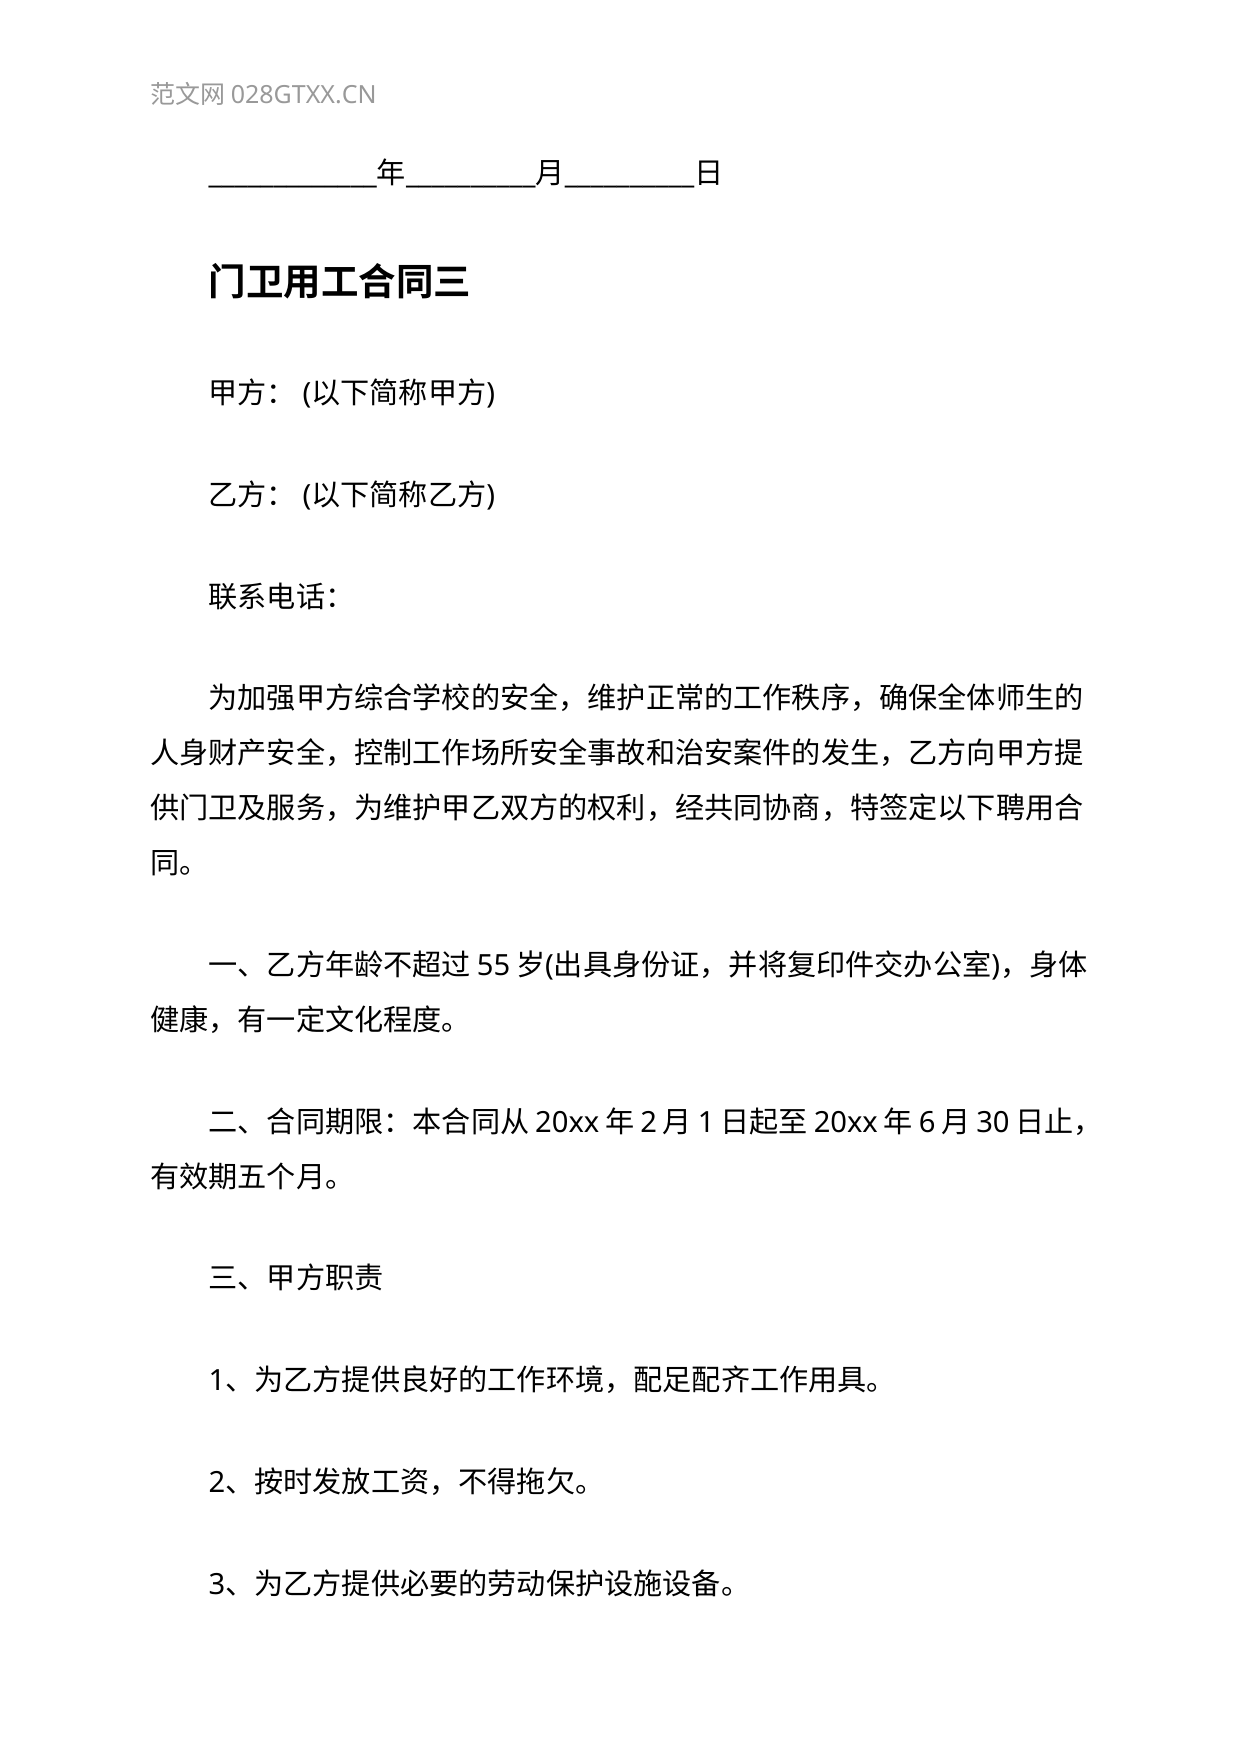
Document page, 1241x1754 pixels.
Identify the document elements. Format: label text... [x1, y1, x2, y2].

text 甲方： (以下简称甲方) [150, 369, 1090, 412]
text 3、为乙方提供必要的劳动保护设施设备。 [150, 1561, 1090, 1603]
text 乙方： (以下简称乙方) [150, 471, 1090, 514]
text 门卫用工合同三 [150, 252, 1090, 306]
text 2、按时发放工资，不得拖欠。 [150, 1459, 1090, 1501]
text 联系电话： [150, 573, 1090, 616]
text 二、合同期限：本合同从20xx年2月1日起至20xx年6月30日止，有效期五个月。 [150, 1098, 1090, 1196]
text _____________年__________月__________日 [150, 150, 1090, 192]
text 三、甲方职责 [150, 1255, 1090, 1297]
text 一、乙方年龄不超过55岁(出具身份证，并将复印件交办公室)，身体健康，有一定文化程度。 [150, 942, 1090, 1039]
text 1、为乙方提供良好的工作环境，配足配齐工作用具。 [150, 1357, 1090, 1399]
text 为加强甲方综合学校的安全，维护正常的工作秩序，确保全体师生的人身财产安全，控制工作场所安全事故和治安案件的发生，乙方向甲方提供门卫及服务，为维护甲乙双方的权利，经共同协商，特签定以下聘用合同。 [150, 675, 1090, 882]
